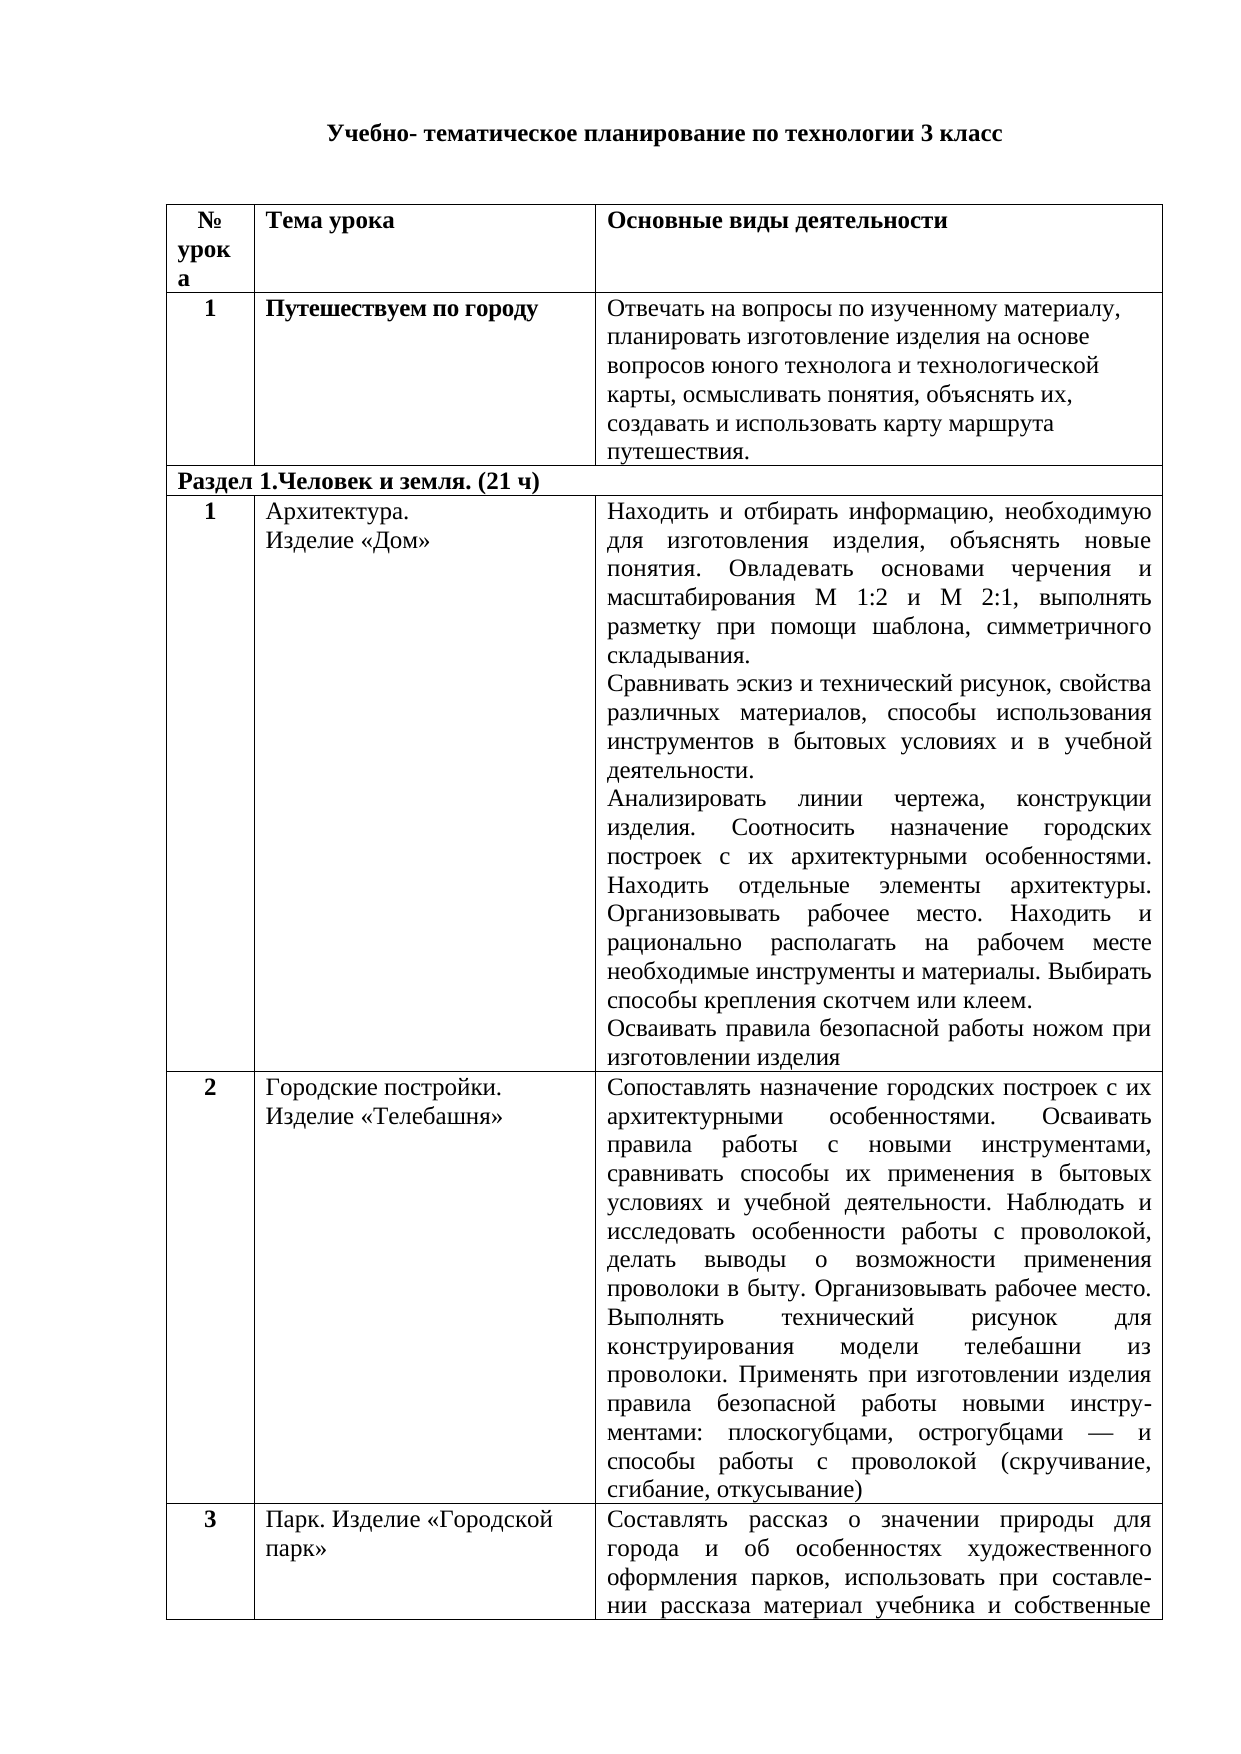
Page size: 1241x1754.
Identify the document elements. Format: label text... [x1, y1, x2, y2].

table_cell 1 [167, 496, 254, 1071]
table_cell 3 [167, 1504, 254, 1619]
table_cell Городские постройки. Изделие «Телебашня» [255, 1072, 595, 1503]
table_header № урока [167, 205, 254, 292]
table_cell 2 [167, 1072, 254, 1503]
table_cell Архитектура. Изделие «Дом» [255, 496, 595, 1071]
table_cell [255, 1504, 595, 1619]
table_cell Находить и отбирать информацию, необходимую для изготовления изделия, объяснять новые понятия. Овладевать основами черчения и масштабирования М 1:2 и М 2:1, выполнять разметку при помощи шаблона, симметричного складывания. Сравнивать эскиз и технический рисунок, свойства различных материалов, способы использования инструментов в бытовых условиях и в учебной деятельности. Анализировать линии чертежа, конструкции изделия. Соотносить назначение городских построек с их архитектурными особенностями. Находить отдельные элементы архитектуры. Организовывать рабочее место. Находить и рационально располагать на рабочем месте необходимые инструменты и материалы. Выбирать способы крепления скотчем или клеем. Осваивать правила безопасной работы ножом при изготовлении изделия [596, 496, 1162, 1071]
table_cell Раздел 1.Человек и земля. (21 ч) [167, 466, 1162, 495]
table_cell Путешествуем по городу [255, 293, 595, 465]
table_cell 1 [167, 293, 254, 465]
table_cell Сопоставлять назначение городских построек с их архитектурными особенностями. Осваивать правила работы с новыми инструментами, сравнивать способы их применения в бытовых условиях и учебной деятельности. Наблюдать и исследовать особенности работы с проволокой, делать выводы о возможности применения проволоки в быту. Организовывать рабочее место. Выполнять технический рисунок для конструирования модели телебашни из проволоки. Применять при изготовлении изделия правила безопасной работы новыми инструментами: плоскогубцами, острогубцами — и способы работы с проволокой (скручивание, сгибание, откусывание) [596, 1072, 1162, 1503]
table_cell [596, 1504, 1162, 1619]
text Учебно- тематическое планирование по технологии 3 класс [177, 118, 1152, 147]
table_header Основные виды деятельности [596, 205, 1162, 292]
table_cell Отвечать на вопросы по изученному материалу, планировать изготовление изделия на основе вопросов юного технолога и технологической карты, осмысливать понятия, объяснять их, создавать и использовать карту маршрута путешествия. [596, 293, 1162, 465]
table_header Тема урока [255, 205, 595, 292]
